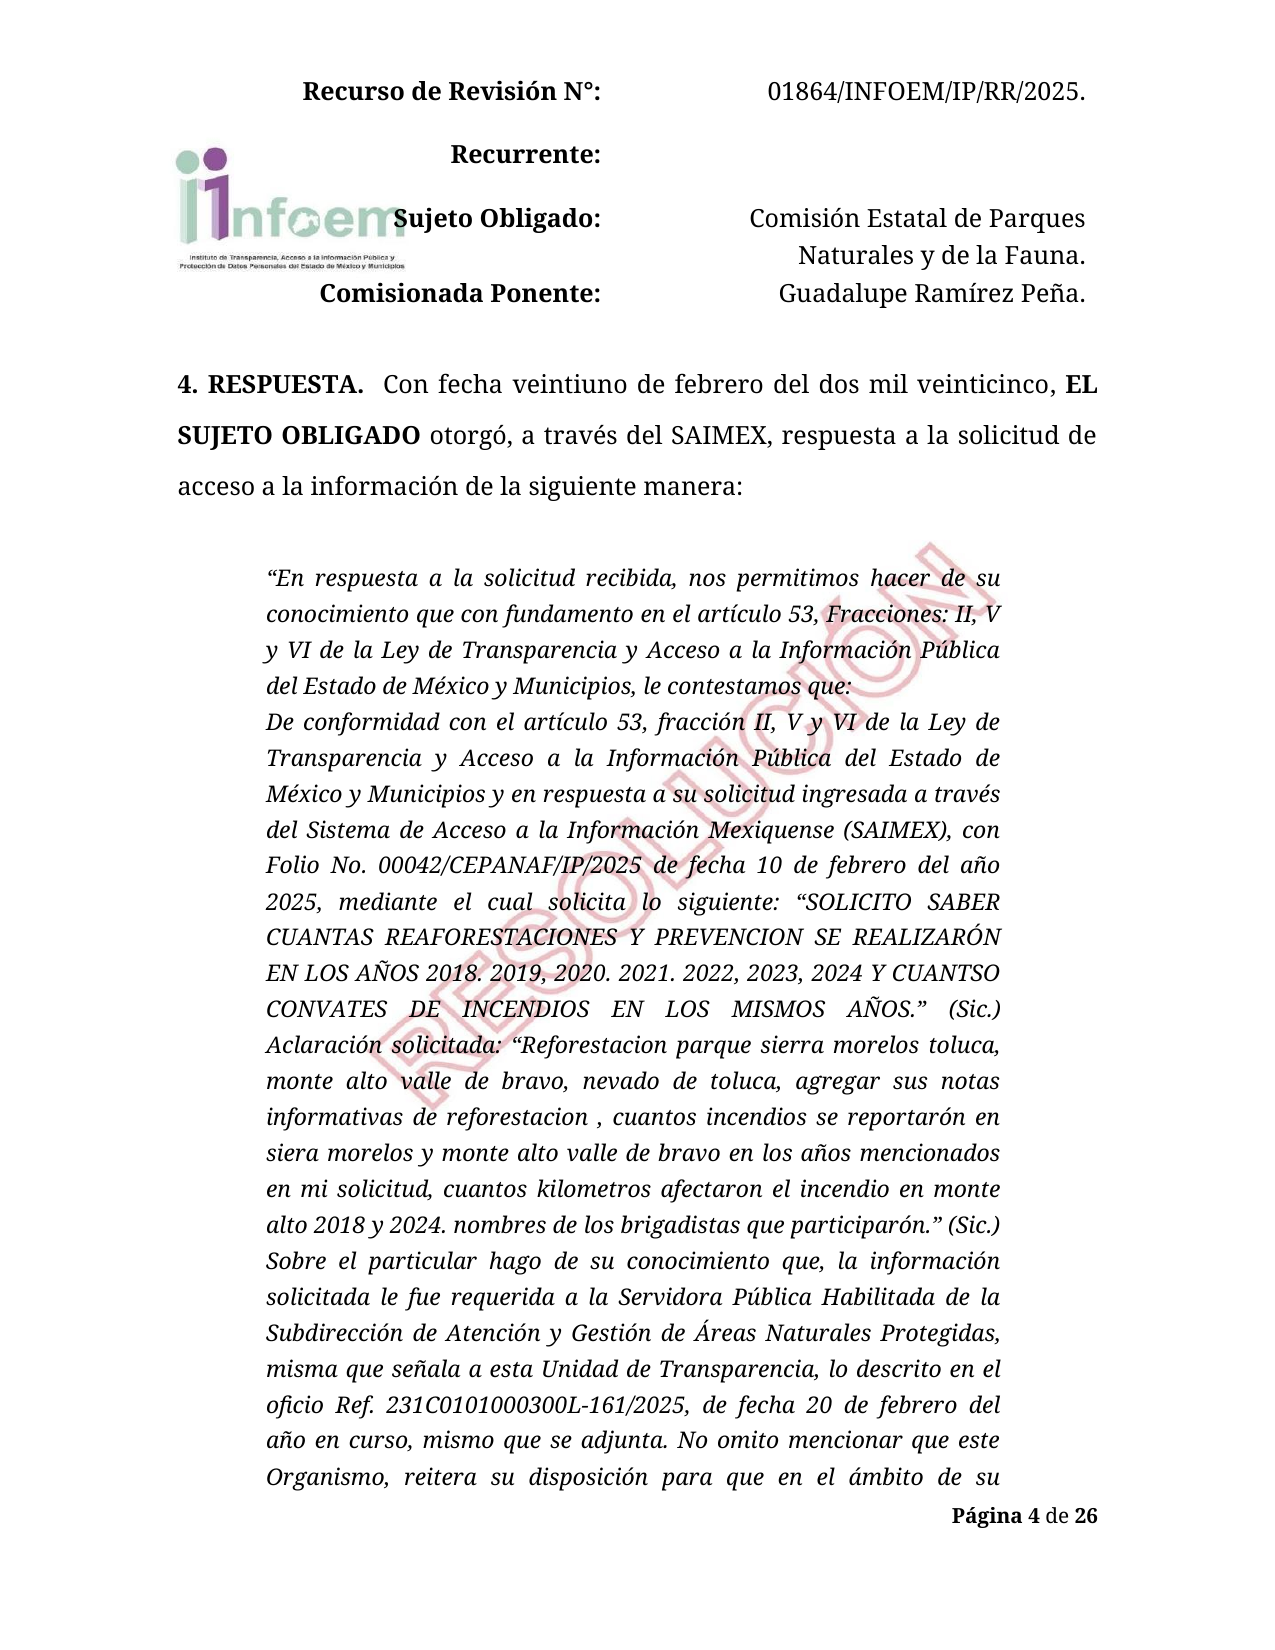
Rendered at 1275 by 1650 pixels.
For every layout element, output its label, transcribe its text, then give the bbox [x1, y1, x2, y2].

text 4. RESPUESTA. Con fecha veintiuno de febrero del dos mil veinticinco, EL SUJETO OBLIGADO otorgó, a través del SAIMEX, respuesta a la solicitud de acceso a la información de la siguiente manera: [177, 367, 1098, 503]
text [266, 706, 1004, 1492]
text “En respuesta a la solicitud recibida, nos permitimos hacer de su conocimiento que con fundamento en el artículo 53, Fracciones: II, V y VI de la Ley de Transparencia y Acceso a la Información Pública del Estado de México y Municipios, le contestamos que: [266, 562, 1004, 701]
picture [62, 95, 1269, 1517]
